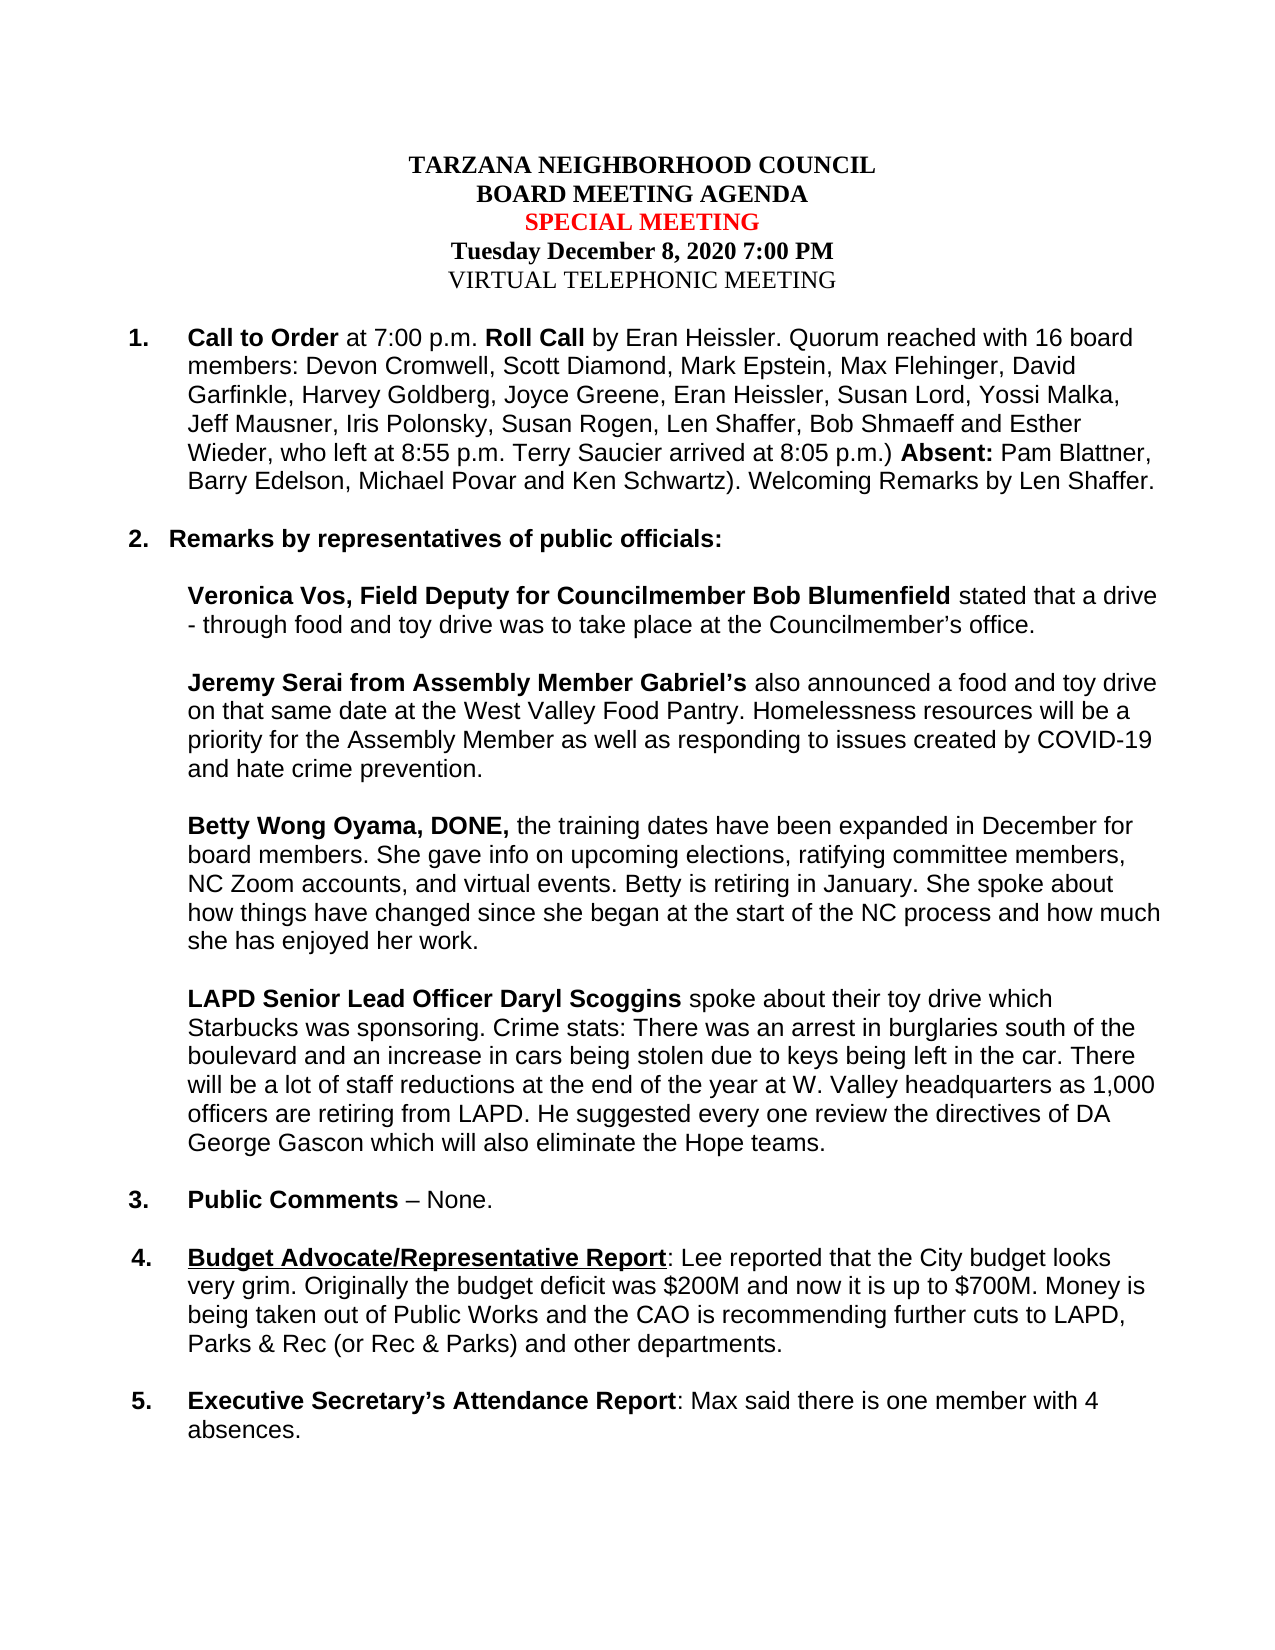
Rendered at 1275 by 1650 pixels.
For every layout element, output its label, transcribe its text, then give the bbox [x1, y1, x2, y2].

list Call to Order at 7:00 p.m. Roll Call by Eran Heissler. Quorum reached with 16 board members: Devon Cromwell, Scott Diamond, Mark Epstein, Max Flehinger, David Garfinkle, Harvey Goldberg, Joyce Greene, Eran Heissler, Susan Lord, Yossi Malka, Jeff Mausner, Iris Polonsky, Susan Rogen, Len Shaffer, Bob Shmaeff and Esther Wieder, who left at 8:55 p.m. Terry Saucier arrived at 8:05 p.m.) Absent: Pam Blattner, Barry Edelson, Michael Povar and Ken Schwartz). Welcoming Remarks by Len Shaffer. [128, 322, 1162, 495]
list Public Comments – None. [128, 1185, 1162, 1214]
list Veronica Vos, Field Deputy for Councilmember Bob Blumenfield stated that a drive - through food and toy drive was to take place at the Councilmember’s office. [187, 581, 1162, 639]
list LAPD Senior Lead Officer Daryl Scoggins spoke about their toy drive which Starbucks was sponsoring. Crime stats: There was an arrest in burglaries south of the boulevard and an increase in cars being stolen due to keys being left in the car. There will be a lot of staff reductions at the end of the year at W. Valley headquarters as 1,000 officers are retiring from LAPD. He suggested every one review the directives of DA George Gascon which will also eliminate the Hope teams. [187, 984, 1162, 1156]
title SPECIAL MEETING [122, 207, 1162, 236]
list Remarks by representatives of public officials: [128, 524, 1162, 552]
text 4. Budget Advocate/Representative Report: Lee reported that the City budget looks very grim. Originally the budget deficit was $200M and now it is up to $700M. Money is being taken out of Public Works and the CAO is recommending further cuts to LAPD, Parks & Rec (or Rec & Parks) and other departments. [131, 1242, 1162, 1357]
text 5. Executive Secretary’s Attendance Report: Max said there is one member with 4 absences. [131, 1386, 1162, 1444]
text VIRTUAL TELEPHONIC MEETING [122, 265, 1162, 294]
title TARZANA NEIGHBORHOOD COUNCIL [122, 150, 1162, 179]
list Jeremy Serai from Assembly Member Gabriel’s also announced a food and toy drive on that same date at the West Valley Food Pantry. Homelessness resources will be a priority for the Assembly Member as well as responding to issues created by COVID-19 and hate crime prevention. [187, 667, 1162, 782]
text Tuesday December 8, 2020 7:00 PM [122, 236, 1162, 265]
title BOARD MEETING AGENDA [122, 179, 1162, 207]
list Betty Wong Oyama, DONE, the training dates have been expanded in December for board members. She gave info on upcoming elections, ratifying committee members, NC Zoom accounts, and virtual events. Betty is retiring in January. She spoke about how things have changed since she began at the start of the NC process and how much she has enjoyed her work. [187, 811, 1162, 955]
